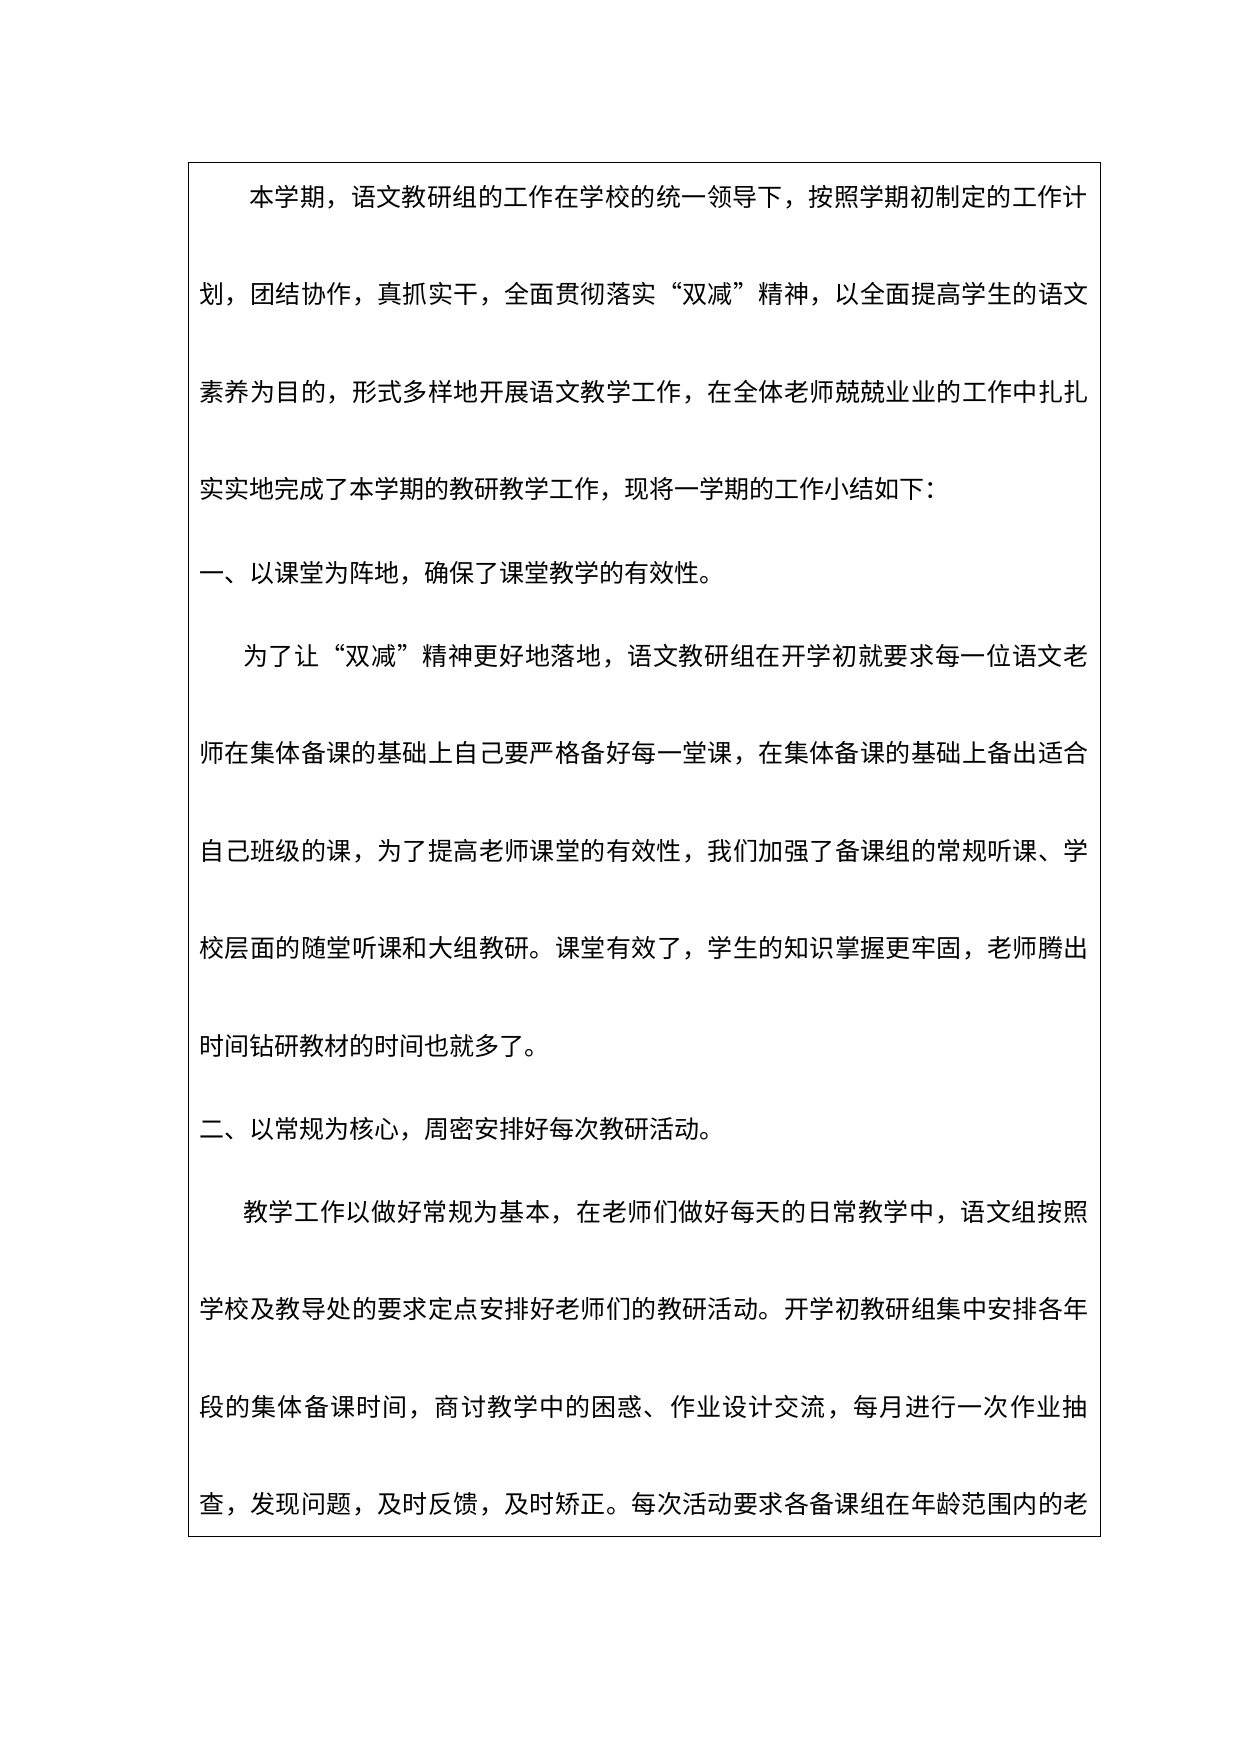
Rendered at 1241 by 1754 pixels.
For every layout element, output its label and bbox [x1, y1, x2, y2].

table_header [189, 163, 1100, 1536]
